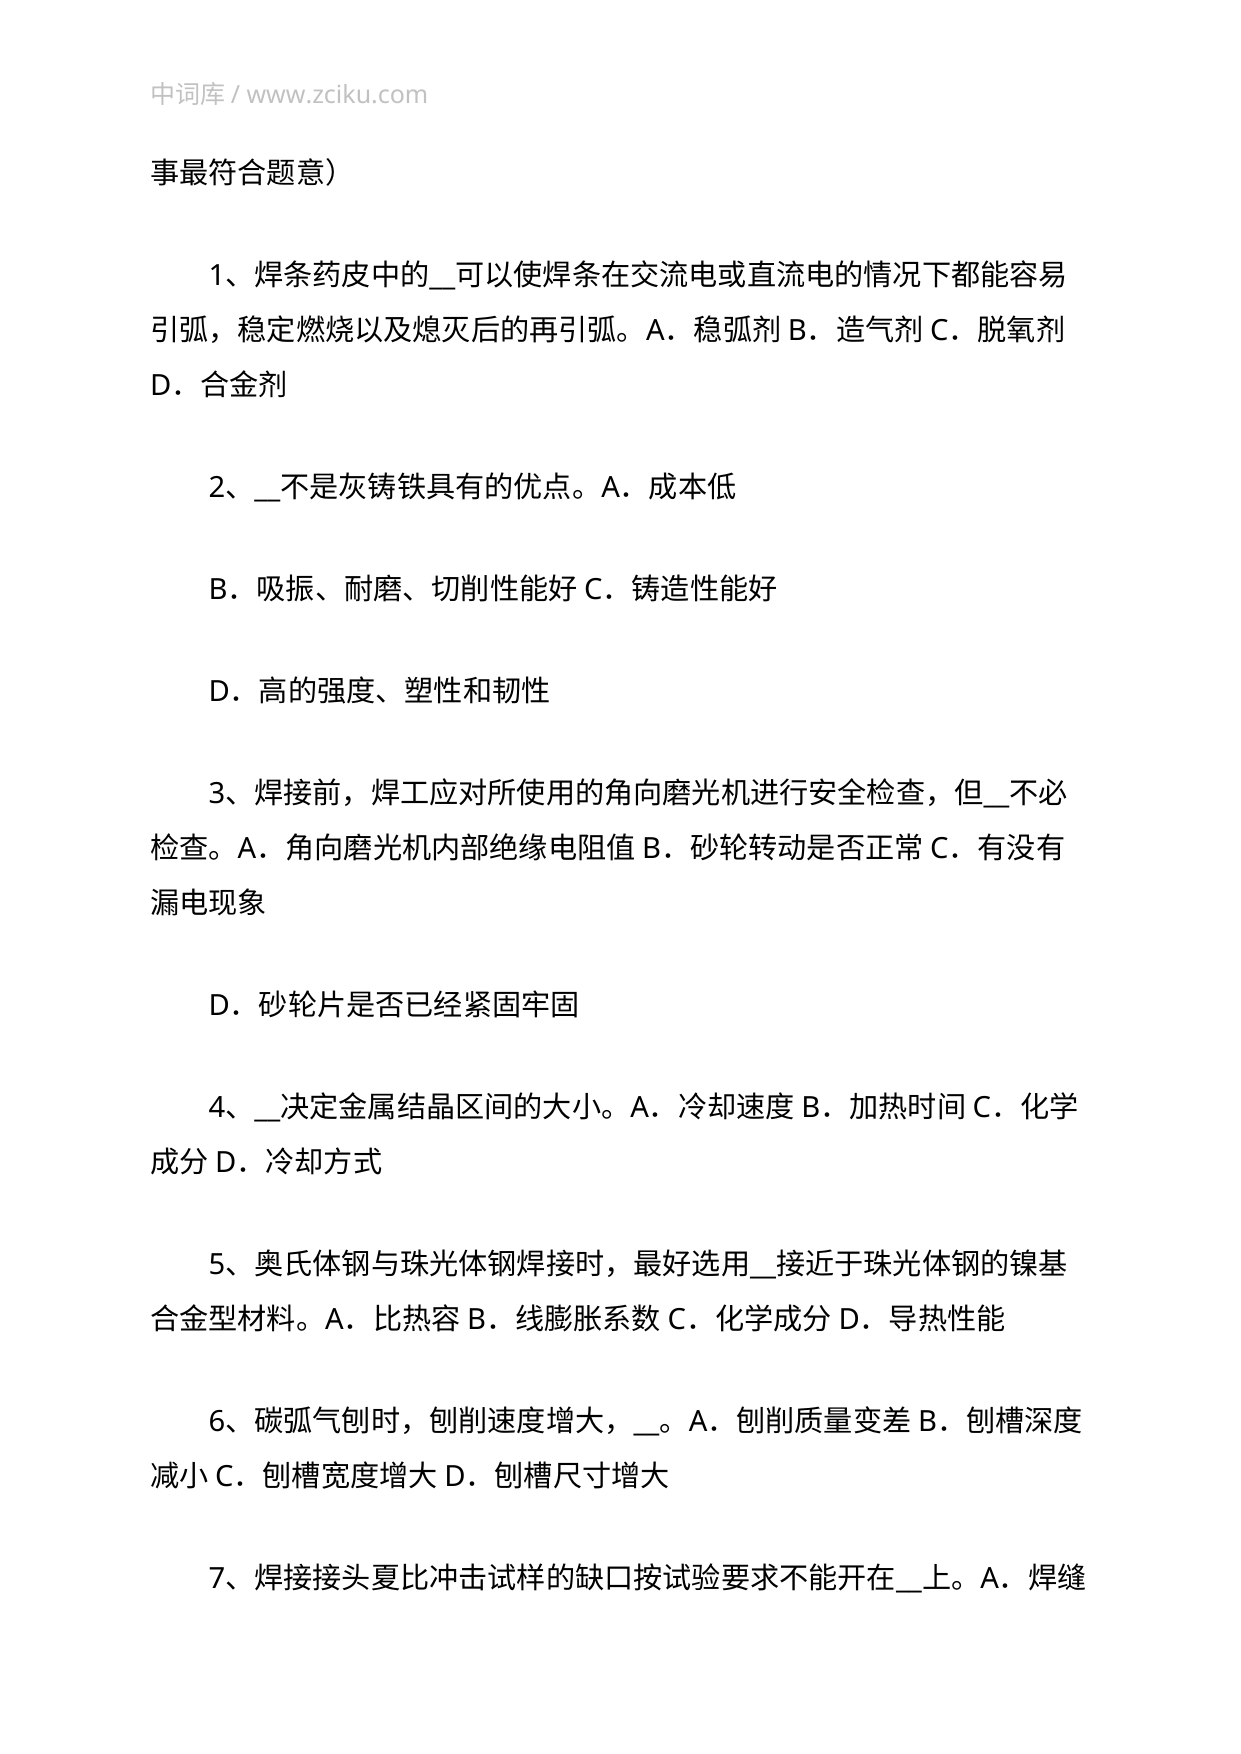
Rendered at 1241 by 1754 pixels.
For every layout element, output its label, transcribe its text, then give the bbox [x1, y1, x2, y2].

text B．吸振、耐磨、切削性能好 C．铸造性能好 [150, 566, 1090, 608]
text 5、奥氏体钢与珠光体钢焊接时，最好选用__接近于珠光体钢的镍基合金型材料。A．比热容 B．线膨胀系数 C．化学成分 D．导热性能 [150, 1240, 1090, 1338]
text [150, 1554, 1090, 1597]
text 1、焊条药皮中的__可以使焊条在交流电或直流电的情况下都能容易引弧，稳定燃烧以及熄灭后的再引弧。A．稳弧剂 B．造气剂 C．脱氧剂 D．合金剂 [150, 252, 1090, 404]
text 4、__决定金属结晶区间的大小。A．冷却速度 B．加热时间 C．化学成分 D．冷却方式 [150, 1083, 1090, 1181]
text 2、__不是灰铸铁具有的优点。A．成本低 [150, 464, 1090, 506]
text D．砂轮片是否已经紧固牢固 [150, 981, 1090, 1024]
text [150, 150, 1090, 192]
text 3、焊接前，焊工应对所使用的角向磨光机进行安全检查，但__不必检查。A．角向磨光机内部绝缘电阻值 B．砂轮转动是否正常 C．有没有漏电现象 [150, 770, 1090, 922]
text D．高的强度、塑性和韧性 [150, 668, 1090, 710]
text 6、碳弧气刨时，刨削速度增大，__。A．刨削质量变差 B．刨槽深度减小 C．刨槽宽度增大 D．刨槽尺寸增大 [150, 1397, 1090, 1495]
